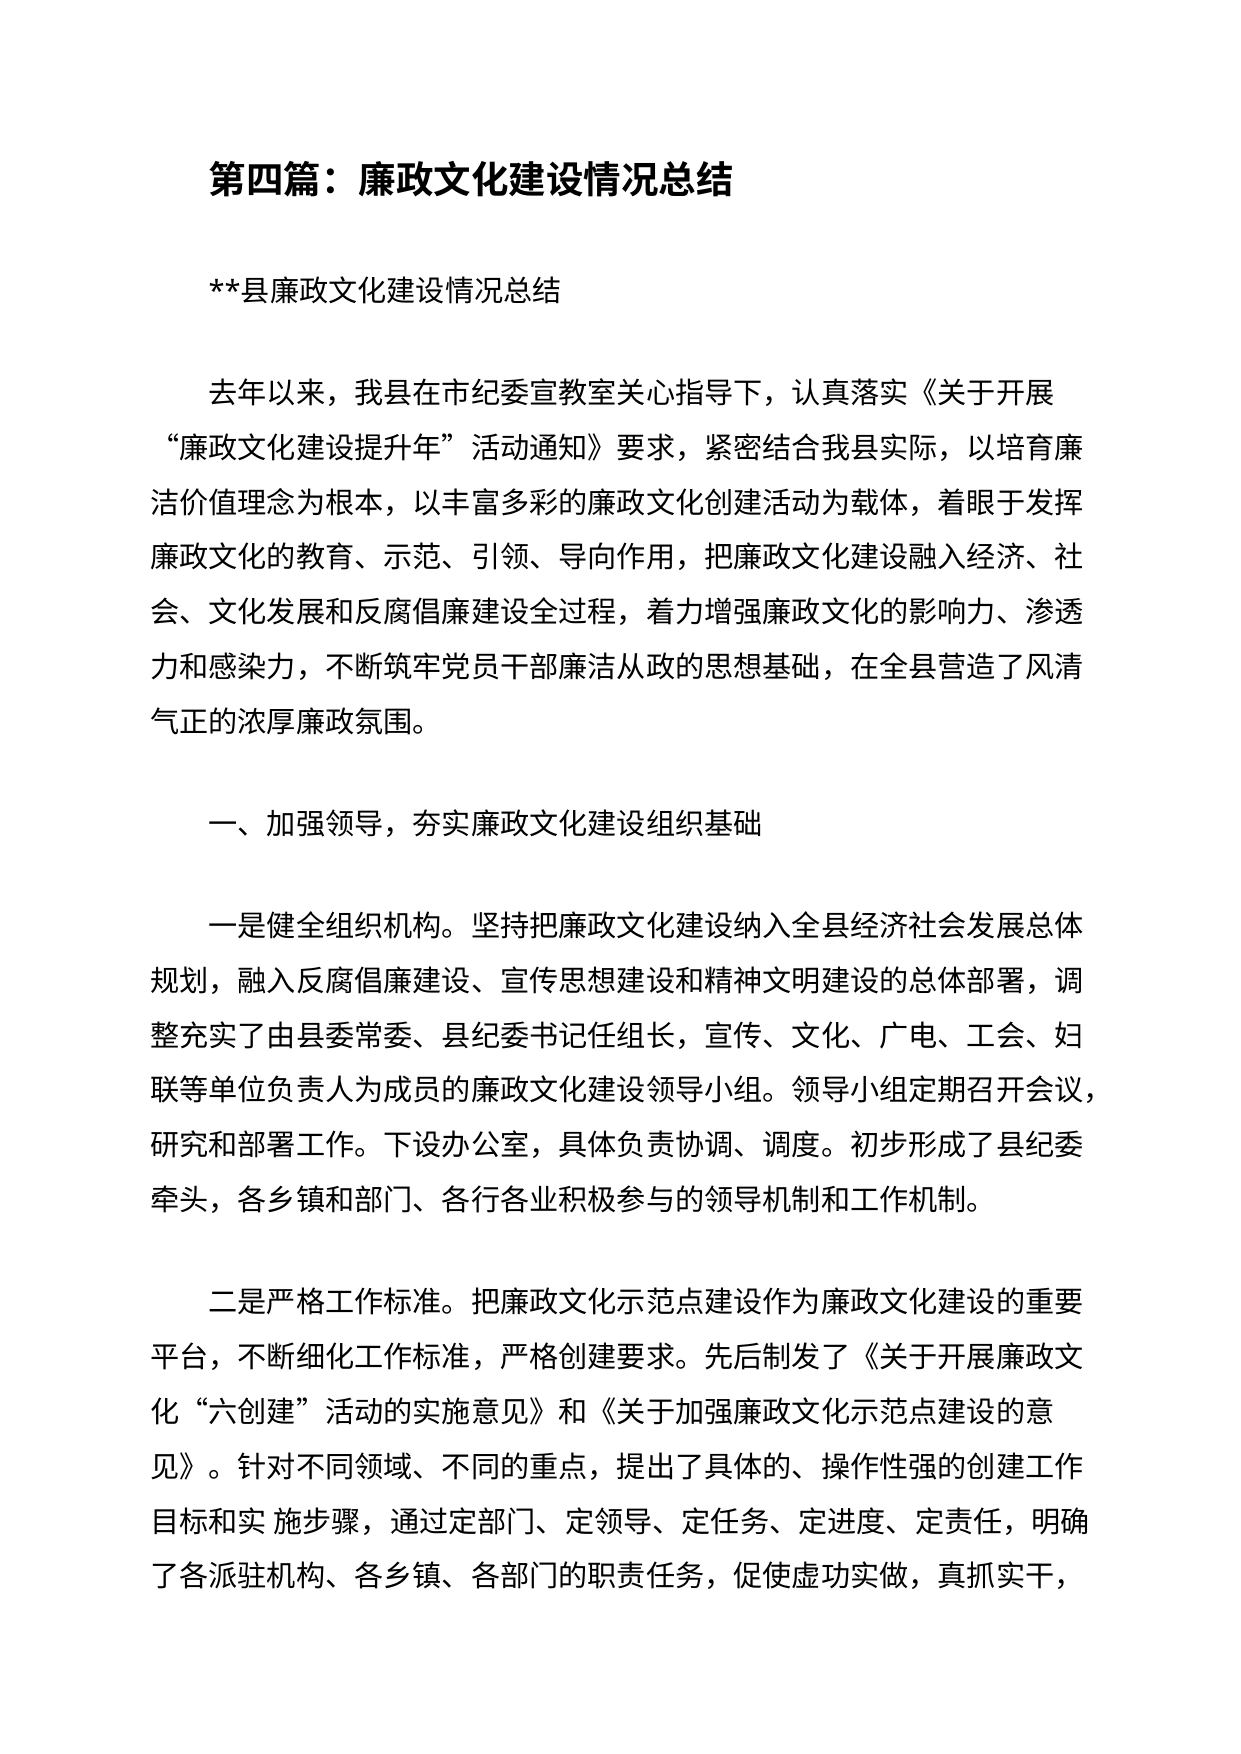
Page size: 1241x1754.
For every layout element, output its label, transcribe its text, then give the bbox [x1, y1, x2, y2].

text 一、加强领导，夯实廉政文化建设组织基础 [150, 801, 1090, 843]
text 去年以来，我县在市纪委宣教室关心指导下，认真落实《关于开展“廉政文化建设提升年”活动通知》要求，紧密结合我县实际，以培育廉洁价值理念为根本，以丰富多彩的廉政文化创建活动为载体，着眼于发挥廉政文化的教育、示范、引领、导向作用，把廉政文化建设融入经济、社会、文化发展和反腐倡廉建设全过程，着力增强廉政文化的影响力、渗透力和感染力，不断筑牢党员干部廉洁从政的思想基础，在全县营造了风清气正的浓厚廉政氛围。 [150, 369, 1090, 741]
text **县廉政文化建设情况总结 [150, 267, 1090, 310]
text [150, 1278, 1090, 1595]
text 第四篇：廉政文化建设情况总结 [150, 150, 1090, 204]
text 一是健全组织机构。坚持把廉政文化建设纳入全县经济社会发展总体规划，融入反腐倡廉建设、宣传思想建设和精神文明建设的总体部署，调整充实了由县委常委、县纪委书记任组长，宣传、文化、广电、工会、妇联等单位负责人为成员的廉政文化建设领导小组。领导小组定期召开会议，研究和部署工作。下设办公室，具体负责协调、调度。初步形成了县纪委牵头，各乡镇和部门、各行各业积极参与的领导机制和工作机制。 [150, 902, 1090, 1219]
